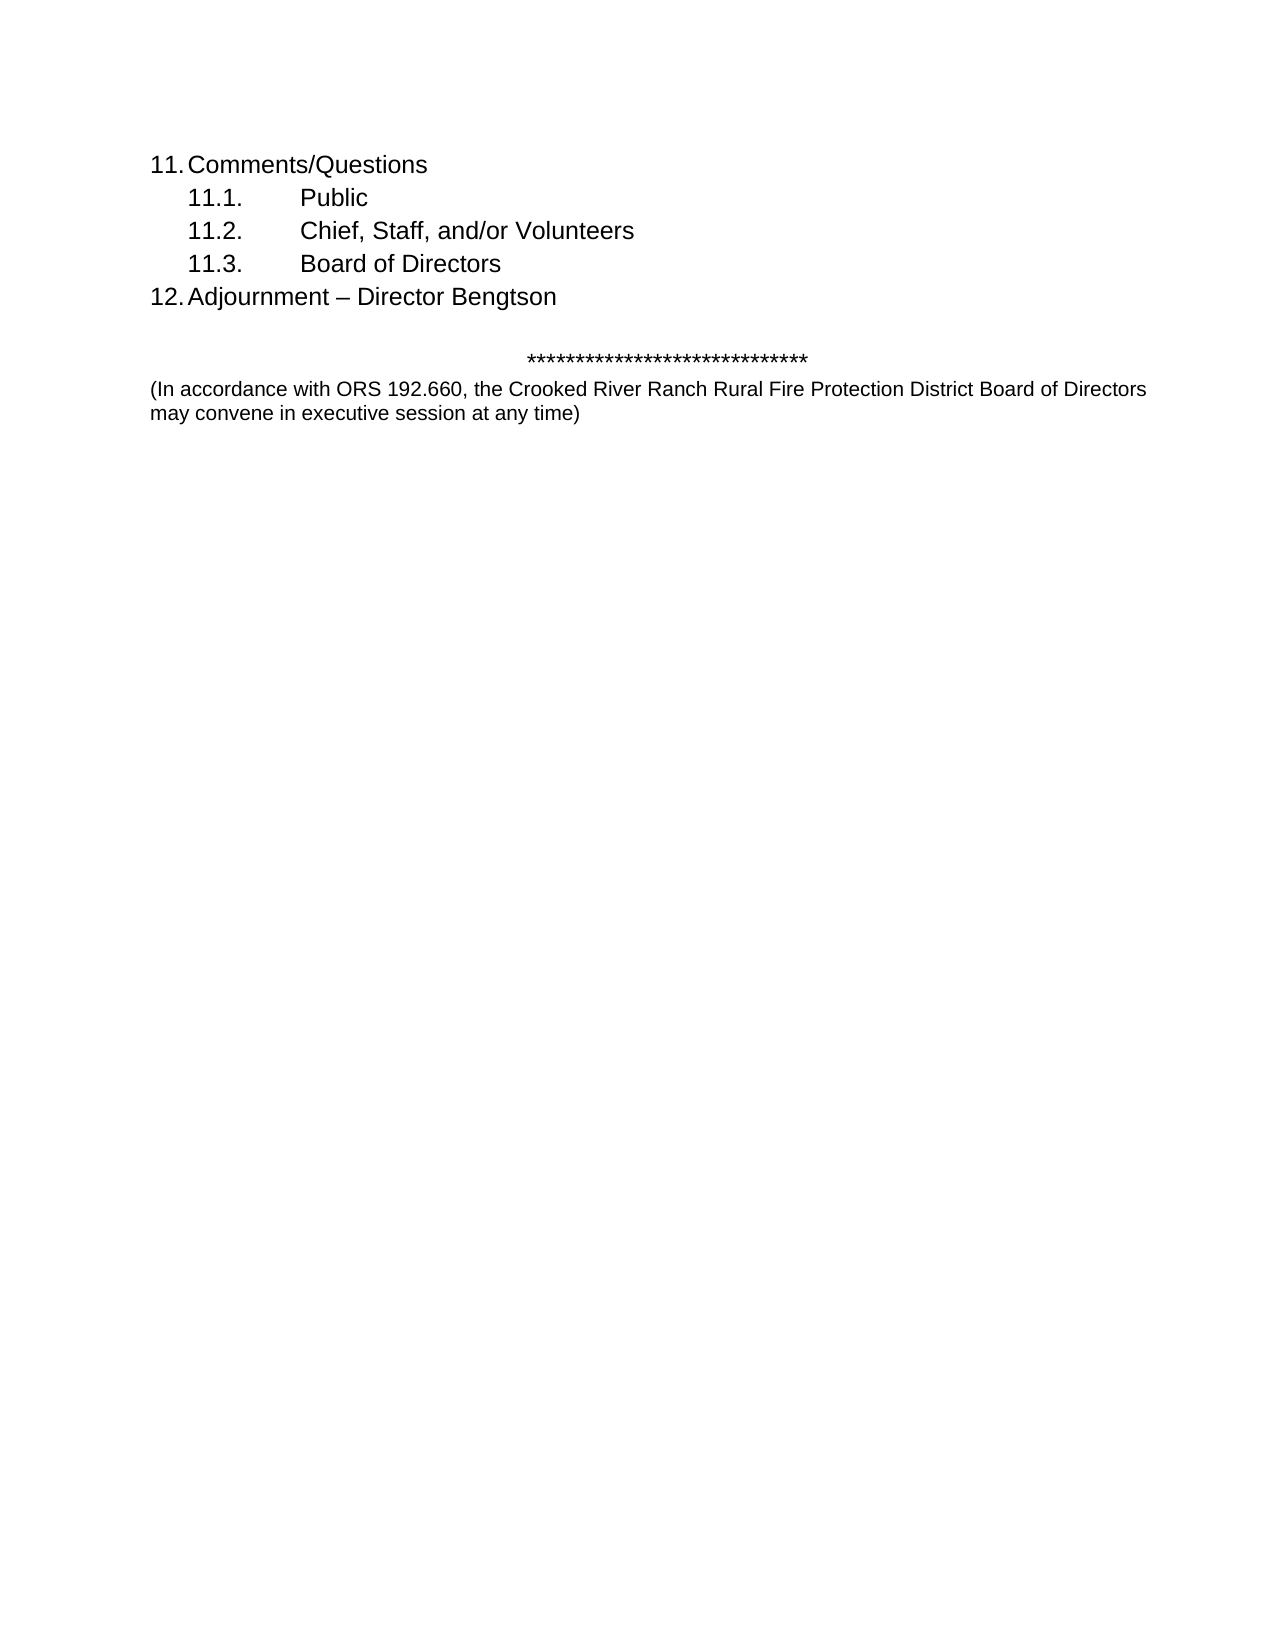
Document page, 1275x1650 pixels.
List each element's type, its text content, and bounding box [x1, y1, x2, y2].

list Comments/Questions [150, 150, 1185, 179]
list Chief, Staff, and/or Volunteers [187, 216, 1185, 245]
list Board of Directors [187, 249, 1185, 278]
list Adjournment – Director Bengtson [150, 282, 1185, 311]
text ***************************** [150, 348, 1185, 377]
list Public [187, 183, 1185, 212]
text (In accordance with ORS 192.660, the Crooked River Ranch Rural Fire Protection District Board of Directors may convene in executive session at any time) [150, 377, 1185, 425]
